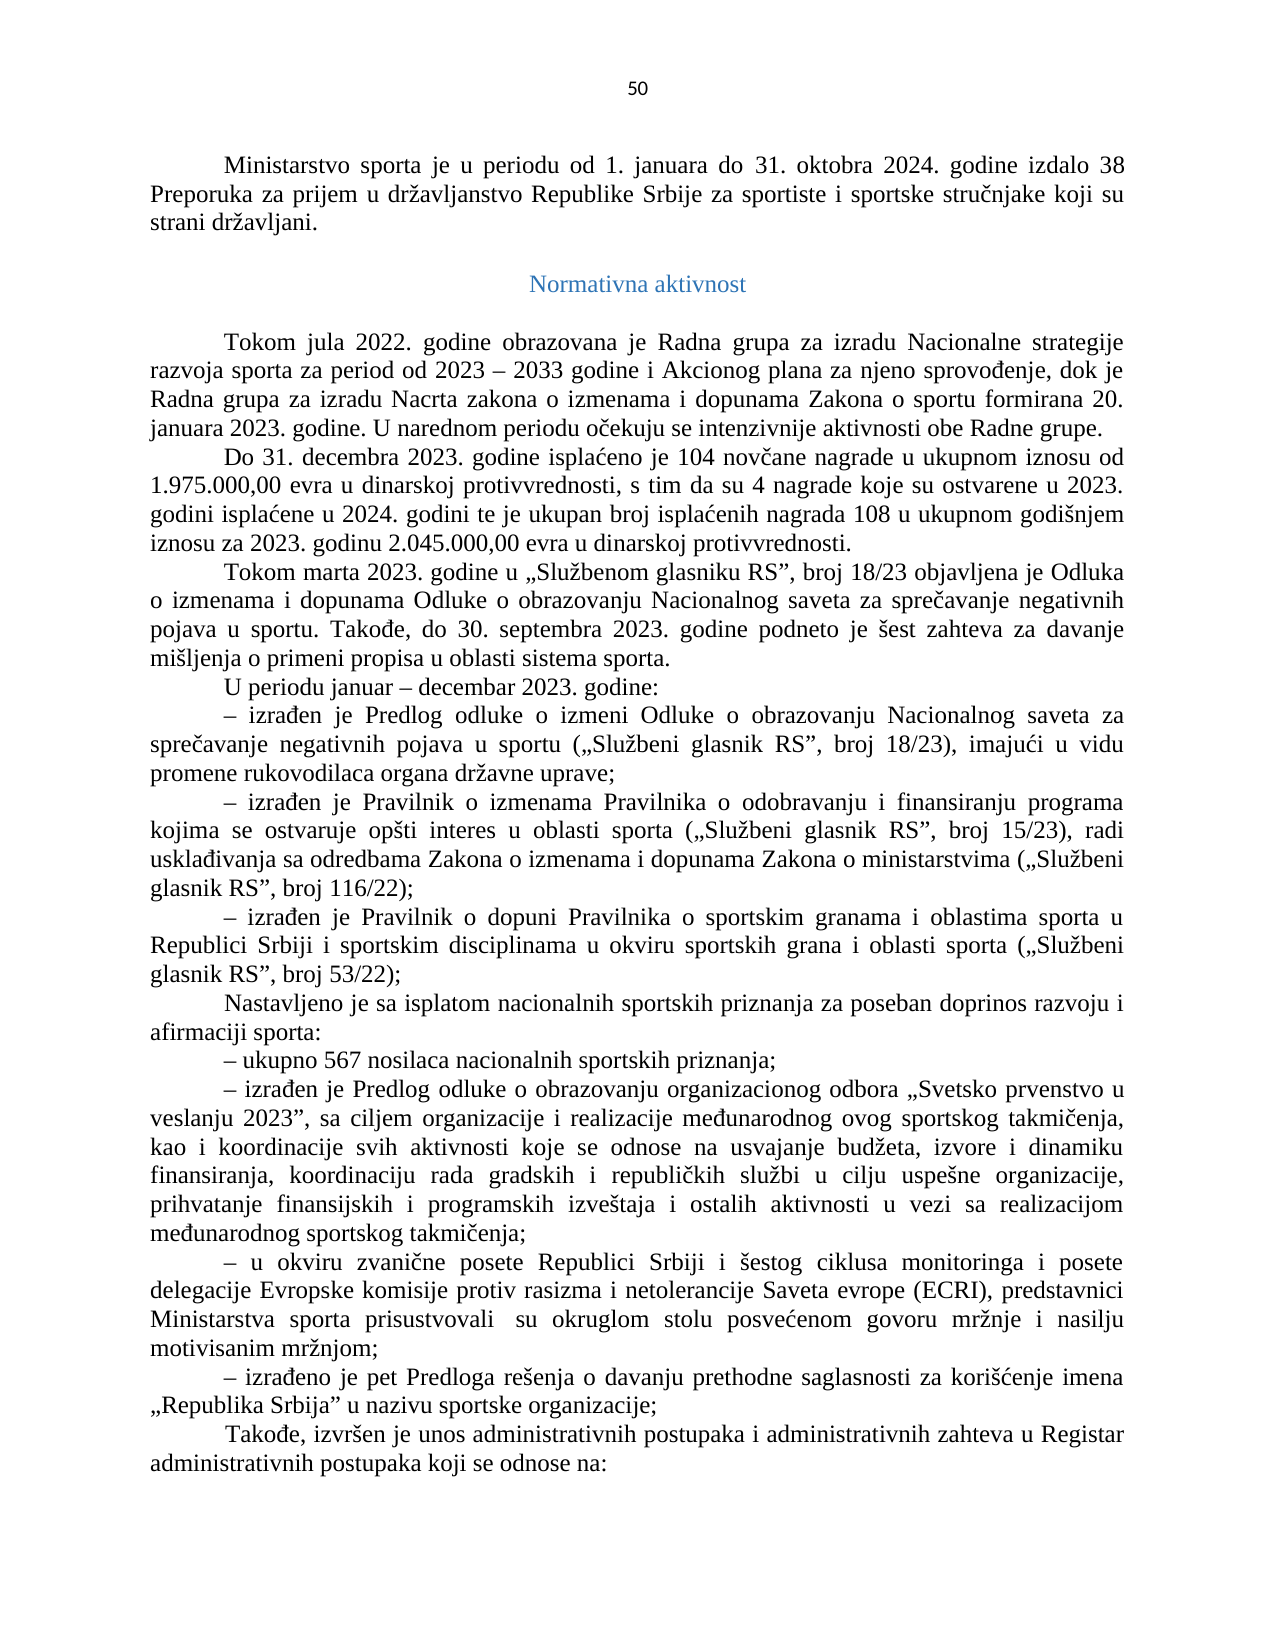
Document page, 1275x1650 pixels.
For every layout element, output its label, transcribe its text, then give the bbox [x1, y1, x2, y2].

text ‒ izrađeno je pet Predloga rešenja o davanju prethodne saglasnosti za korišćenje imena „Republika Srbija” u nazivu sportske organizacije; [150, 1362, 1125, 1419]
text ‒ u okviru zvanične posete Republici Srbiji i šestog ciklusa monitoringa i posete delegacije Evropske komisije protiv rasizma i netolerancije Saveta evrope (ECRI), predstavnici Ministarstva sporta prisustvovali su okruglom stolu posvećenom govoru mržnje i nasilju motivisanim mržnjom; [150, 1247, 1125, 1362]
subtitle Normativna aktivnost [150, 269, 1125, 298]
text – izrađen je Pravilnik o dopuni Pravilnika o sportskim granama i oblastima sporta u Republici Srbiji i sportskim disciplinama u okviru sportskih grana i oblasti sporta („Službeni glasnik RS”, broj 53/22); [150, 902, 1125, 988]
text Ministarstvo sporta je u periodu od 1. januara do 31. oktobra 2024. godine izdalo 38 Preporuka za prijem u državljanstvo Republike Srbije za sportiste i sportske stručnjake koji su strani državljani. [150, 150, 1125, 236]
text Do 31. decembra 2023. godine isplaćeno je 104 novčane nagrade u ukupnom iznosu od 1.975.000,00 evra u dinarskoj protivvrednosti, s tim da su 4 nagrade koje su ostvarene u 2023. godini isplaćene u 2024. godini te je ukupan broj isplaćenih nagrada 108 u ukupnom godišnjem iznosu za 2023. godinu 2.045.000,00 evra u dinarskoj protivvrednosti. [150, 442, 1125, 557]
text ‒ ukupno 567 nosilaca nacionalnih sportskih priznanja; [150, 1045, 1125, 1074]
text Takođe, izvršen je unos administrativnih postupaka i administrativnih zahteva u Registar administrativnih postupaka koji se odnose na: [150, 1419, 1125, 1477]
text ‒ izrađen je Predlog odluke o izmeni Odluke o obrazovanju Nacionalnog saveta za sprečavanje negativnih pojava u sportu („Službeni glasnik RSˮ, broj 18/23), imajući u vidu promene rukovodilaca organa državne uprave; [150, 700, 1125, 787]
text Tokom jula 2022. godine obrazovana je Radna grupa za izradu Nacionalne strategije razvoja sporta za period od 2023 – 2033 godine i Akcionog plana za njeno sprovođenje, dok je Radna grupa za izradu Nacrta zakona o izmenama i dopunama Zakona o sportu formirana 20. januara 2023. godine. U narednom periodu očekuju se intenzivnije aktivnosti obe Radne grupe. [150, 327, 1125, 442]
text Nastavljeno je sa isplatom nacionalnih sportskih priznanja za poseban doprinos razvoju i afirmaciji sporta: [150, 988, 1125, 1045]
text ‒ izrađen je Predlog odluke o obrazovanju organizacionog odbora „Svetsko prvenstvo u veslanju 2023”, sa ciljem organizacije i realizacije međunarodnog ovog sportskog takmičenja, kao i koordinacije svih aktivnosti koje se odnose na usvajanje budžeta, izvore i dinamiku finansiranja, koordinaciju rada gradskih i republičkih službi u cilju uspešne organizacije, prihvatanje finansijskih i programskih izveštaja i ostalih aktivnosti u vezi sa realizacijom međunarodnog sportskog takmičenja; [150, 1074, 1125, 1247]
text Tokom marta 2023. godine u „Službenom glasniku RS”, broj 18/23 objavljena je Odluka o izmenama i dopunama Odluke o obrazovanju Nacionalnog saveta za sprečavanje negativnih pojava u sportu. Takođe, do 30. septembra 2023. godine podneto je šest zahteva za davanje mišljenja o primeni propisa u oblasti sistema sporta. [150, 557, 1125, 672]
text U periodu januar – decembar 2023. godine: [150, 672, 1125, 700]
text ‒ izrađen je Pravilnik o izmenama Pravilnika o odobravanju i finansiranju programa kojima se ostvaruje opšti interes u oblasti sporta („Službeni glasnik RSˮ, broj 15/23), radi usklađivanja sa odredbama Zakona o izmenama i dopunama Zakona o ministarstvima („Službeni glasnik RSˮ, broj 116/22); [150, 787, 1125, 902]
